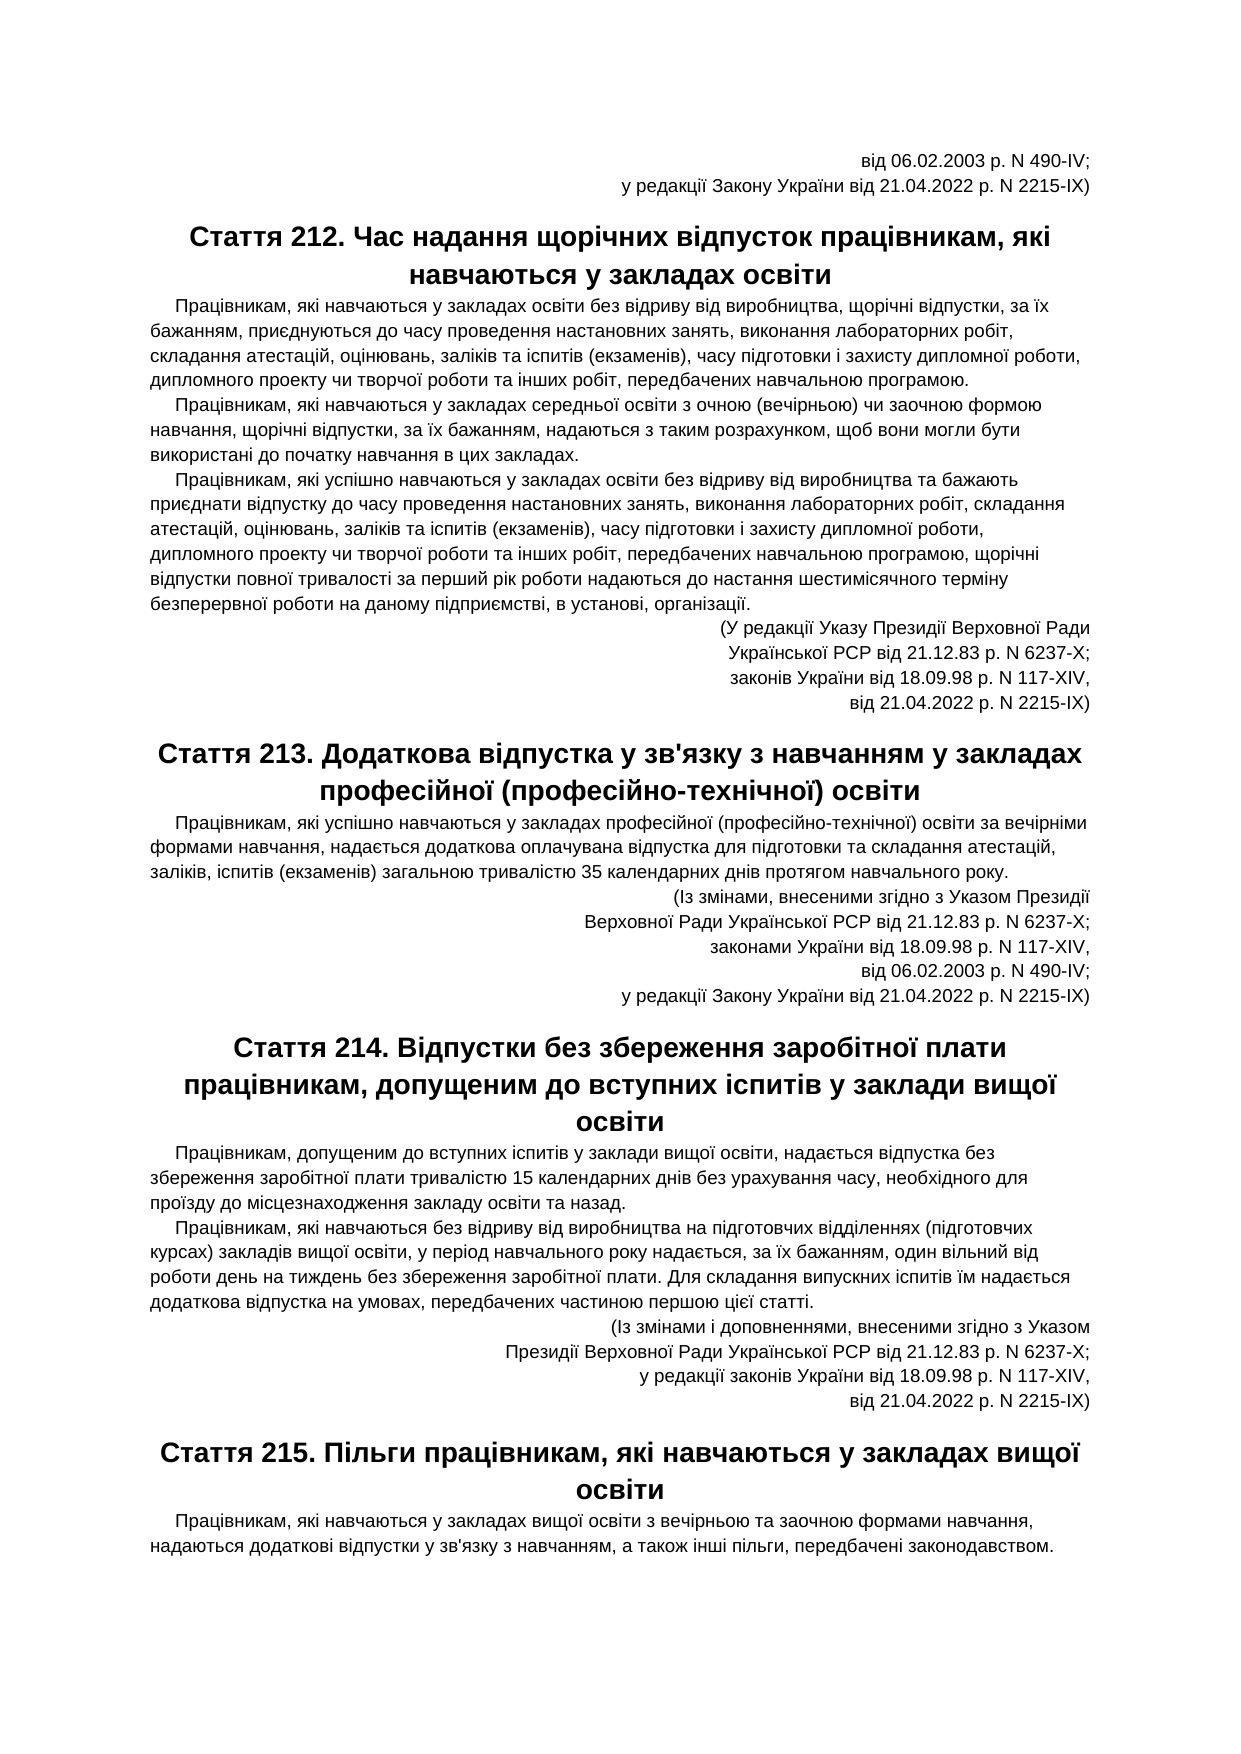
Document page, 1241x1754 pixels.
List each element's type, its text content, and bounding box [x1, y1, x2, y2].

text (У редакції Указу Президії Верховної Ради Української РСР від 21.12.83 р. N 6237-X; законів України від 18.09.98 р. N 117-XIV, від 21.04.2022 р. N 2215-IX) [150, 617, 1090, 713]
text Працівникам, які успішно навчаються у закладах освіти без відриву від виробництва та бажають приєднати відпустку до часу проведення настановних занять, виконання лабораторних робіт, складання атестацій, оцінювань, заліків та іспитів (екзаменів), часу підготовки і захисту дипломної роботи, дипломного проекту чи творчої роботи та інших робіт, передбачених навчальною програмою, щорічні відпустки повної тривалості за перший рік роботи надаються до настання шестимісячного терміну безперервної роботи на даному підприємстві, в установі, організації. [150, 468, 1090, 614]
text Працівникам, які успішно навчаються у закладах професійної (професійно-технічної) освіти за вечірніми формами навчання, надається додаткова оплачувана відпустка для підготовки та складання атестацій, заліків, іспитів (екзаменів) загальною тривалістю 35 календарних днів протягом навчального року. [150, 811, 1090, 883]
subtitle Стаття 215. Пільги працівникам, які навчаються у закладах вищої освіти [150, 1436, 1090, 1505]
text (Із змінами і доповненнями, внесеними згідно з Указом Президії Верховної Ради Української РСР від 21.12.83 р. N 6237-X; у редакції законів України від 18.09.98 р. N 117-XIV, від 21.04.2022 р. N 2215-IX) [150, 1316, 1090, 1412]
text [150, 150, 1090, 196]
subtitle Стаття 213. Додаткова відпустка у зв'язку з навчанням у закладах професійної (професійно-технічної) освіти [150, 737, 1090, 807]
subtitle Стаття 214. Відпустки без збереження заробітної плати працівникам, допущеним до вступних іспитів у заклади вищої освіти [150, 1031, 1090, 1137]
text Працівникам, допущеним до вступних іспитів у заклади вищої освіти, надається відпустка без збереження заробітної плати тривалістю 15 календарних днів без урахування часу, необхідного для проїзду до місцезнаходження закладу освіти та назад. [150, 1142, 1090, 1213]
subtitle Стаття 212. Час надання щорічних відпусток працівникам, які навчаються у закладах освіти [150, 220, 1090, 290]
text Працівникам, які навчаються у закладах освіти без відриву від виробництва, щорічні відпустки, за їх бажанням, приєднуються до часу проведення настановних занять, виконання лабораторних робіт, складання атестацій, оцінювань, заліків та іспитів (екзаменів), часу підготовки і захисту дипломної роботи, дипломного проекту чи творчої роботи та інших робіт, передбачених навчальною програмою. [150, 295, 1090, 391]
text Працівникам, які навчаються у закладах вищої освіти з вечірньою та заочною формами навчання, надаються додаткові відпустки у зв'язку з навчанням, а також інші пільги, передбачені законодавством. [150, 1510, 1090, 1556]
text Працівникам, які навчаються у закладах середньої освіти з очною (вечірньою) чи заочною формою навчання, щорічні відпустки, за їх бажанням, надаються з таким розрахунком, щоб вони могли бути використані до початку навчання в цих закладах. [150, 394, 1090, 465]
text (Із змінами, внесеними згідно з Указом Президії Верховної Ради Української РСР від 21.12.83 р. N 6237-X; законами України від 18.09.98 р. N 117-XIV, від 06.02.2003 р. N 490-IV; у редакції Закону України від 21.04.2022 р. N 2215-IX) [150, 886, 1090, 1007]
text Працівникам, які навчаються без відриву від виробництва на підготовчих відділеннях (підготовчих курсах) закладів вищої освіти, у період навчального року надається, за їх бажанням, один вільний від роботи день на тиждень без збереження заробітної плати. Для складання випускних іспитів їм надається додаткова відпустка на умовах, передбачених частиною першою цієї статті. [150, 1217, 1090, 1312]
